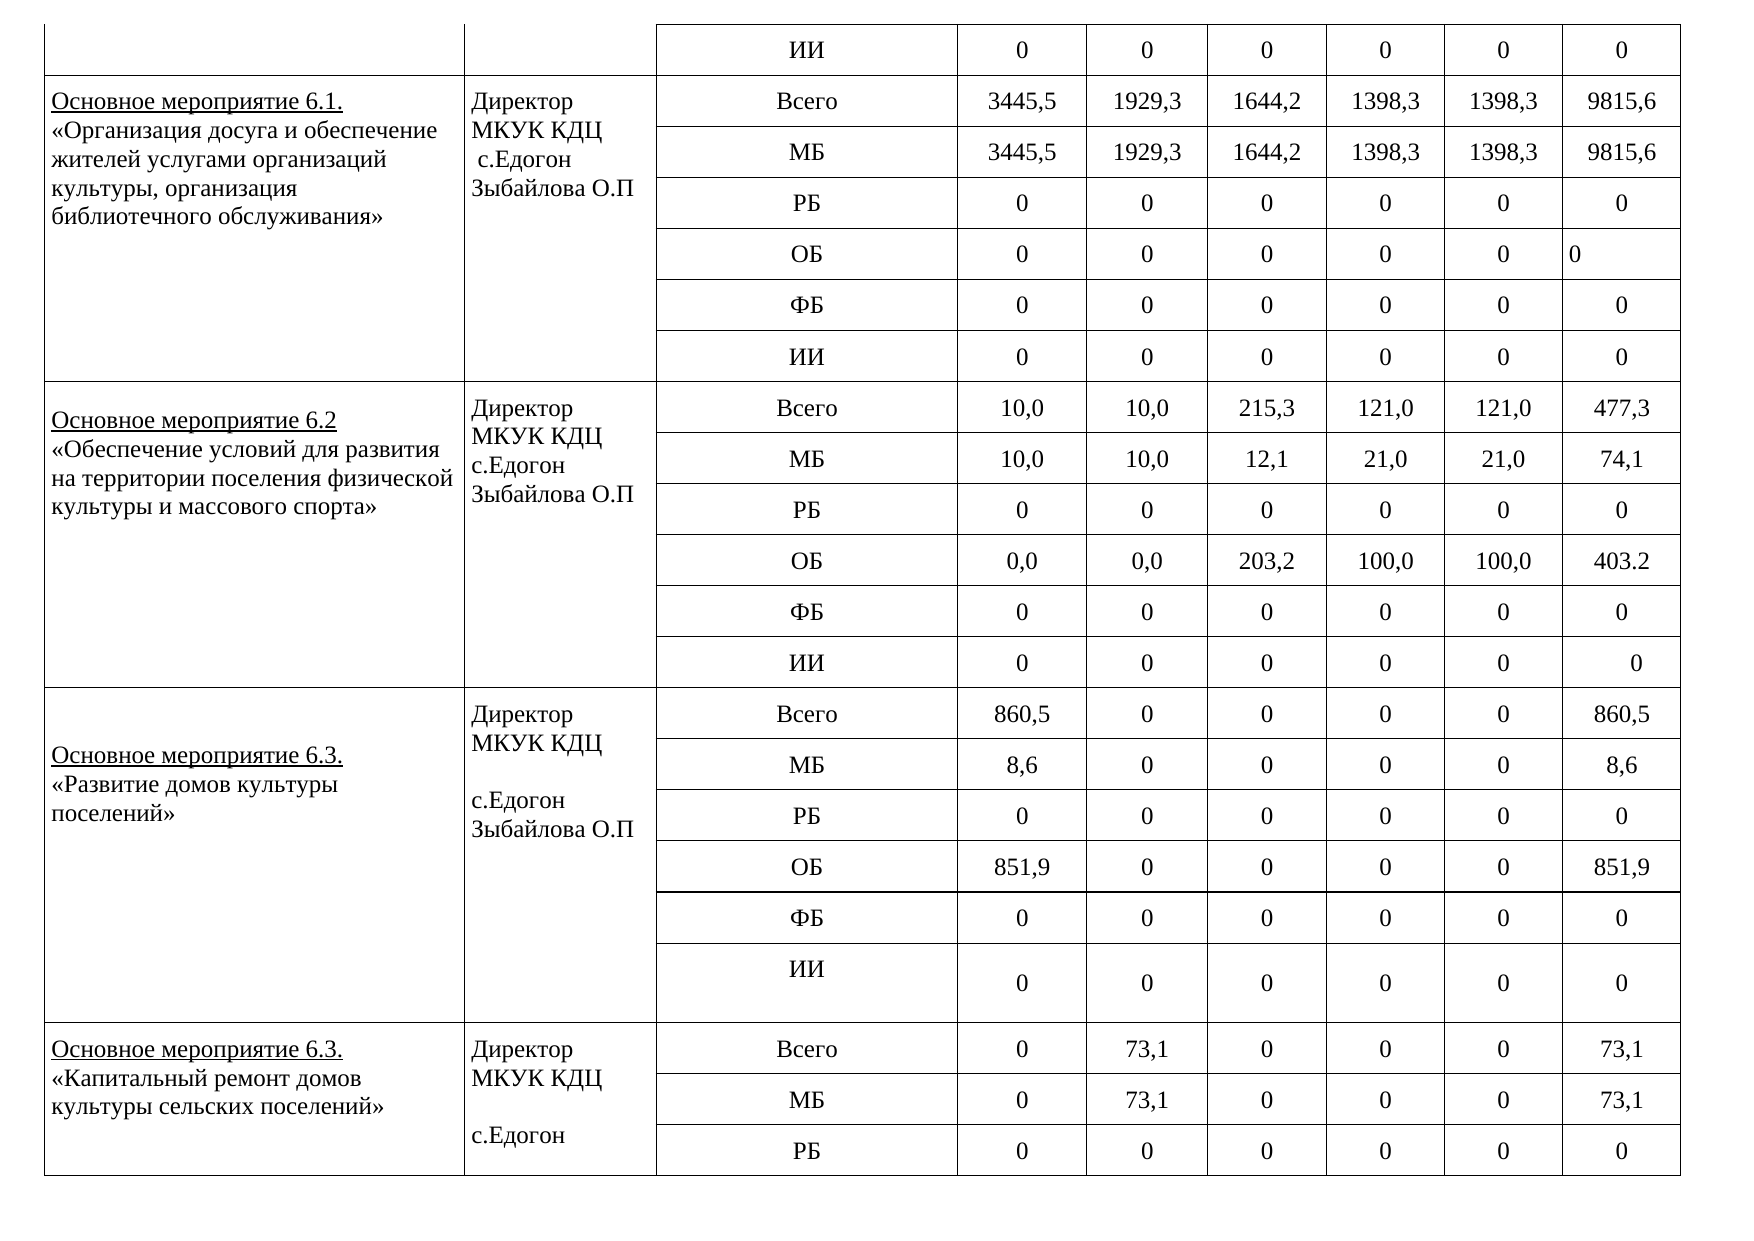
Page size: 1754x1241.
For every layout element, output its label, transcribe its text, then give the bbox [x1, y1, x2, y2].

table_cell 73,1 [1087, 1074, 1207, 1124]
table_cell 0 [1445, 944, 1562, 1022]
table_cell 21,0 [1327, 433, 1444, 483]
table_cell 0 [1087, 229, 1207, 279]
table_cell Основное мероприятие 6.3. «Капитальный ремонт домов культуры сельских поселений» [45, 1023, 464, 1175]
table_cell 73,1 [1563, 1074, 1680, 1124]
table_cell 0 [1087, 331, 1207, 381]
table_cell Директор МКУК КДЦ с.Едогон Зыбайлова О.П [465, 382, 656, 687]
table_cell 0 [1208, 484, 1326, 534]
table_cell 0 [1445, 586, 1562, 636]
table_cell 0 [958, 790, 1086, 840]
table_cell 8,6 [1563, 739, 1680, 789]
table_cell 10,0 [1087, 433, 1207, 483]
table_cell 0 [1087, 178, 1207, 228]
table_cell РБ [657, 1125, 957, 1175]
table_cell 403.2 [1563, 535, 1680, 585]
table_cell 100,0 [1445, 535, 1562, 585]
table_cell 0 [1445, 739, 1562, 789]
table_cell 0 [1327, 229, 1444, 279]
table_cell 0 [1208, 637, 1326, 687]
table_cell 0 [1563, 25, 1680, 75]
table_cell Директор МКУК КДЦ с.Едогон Зыбайлова О.П [465, 688, 656, 1022]
table_cell 121,0 [1327, 382, 1444, 432]
table_cell 0 [1208, 1074, 1326, 1124]
table_cell Всего [657, 1023, 957, 1073]
table_cell 121,0 [1445, 382, 1562, 432]
table_cell 1929,3 [1087, 76, 1207, 126]
table_cell 0 [1208, 944, 1326, 1022]
table_cell 0 [1563, 280, 1680, 330]
table_cell 0 [1087, 586, 1207, 636]
table_cell 0 [958, 484, 1086, 534]
table_cell МБ [657, 127, 957, 177]
table_cell 0 [1445, 280, 1562, 330]
table_cell 0 [1327, 790, 1444, 840]
table_cell 74,1 [1563, 433, 1680, 483]
table_cell 0 [1445, 25, 1562, 75]
table_cell 0 [1563, 637, 1680, 687]
table_cell РБ [657, 484, 957, 534]
table_cell 0 [958, 1023, 1086, 1073]
table_cell Основное мероприятие 6.1. «Организация досуга и обеспечение жителей услугами организаций культуры, организация библиотечного обслуживания» [45, 76, 464, 381]
table_cell 10,0 [1087, 382, 1207, 432]
table_cell 0 [1327, 1023, 1444, 1073]
table_cell 73,1 [1563, 1023, 1680, 1073]
table_cell 0 [1563, 331, 1680, 381]
table_cell ОБ [657, 841, 957, 891]
table_cell Всего [657, 688, 957, 738]
table_cell 0,0 [958, 535, 1086, 585]
table_cell 0 [958, 25, 1086, 75]
table_cell 0 [1445, 841, 1562, 891]
table_cell 73,1 [1087, 1023, 1207, 1073]
table_cell 0 [1208, 790, 1326, 840]
table_cell 0 [1327, 280, 1444, 330]
table_cell 0 [958, 331, 1086, 381]
table_cell 851,9 [1563, 841, 1680, 891]
table_cell ОБ [657, 229, 957, 279]
table_cell 0 [1563, 790, 1680, 840]
table_cell 0 [1208, 586, 1326, 636]
table_cell 0 [1445, 331, 1562, 381]
table_cell 0 [1563, 586, 1680, 636]
table_cell 8,6 [958, 739, 1086, 789]
table_cell 0 [1327, 586, 1444, 636]
table_cell 0 [1445, 1074, 1562, 1124]
table_cell 0 [1327, 688, 1444, 738]
table_cell 0 [1087, 1125, 1207, 1175]
table_cell 0 [1327, 739, 1444, 789]
table_cell 0 [1208, 280, 1326, 330]
table_cell 0 [1445, 790, 1562, 840]
table_cell 0 [1327, 841, 1444, 891]
table_cell 1398,3 [1327, 127, 1444, 177]
table_cell Основное мероприятие 6.3. «Развитие домов культуры поселений» [45, 688, 464, 1022]
table_cell 21,0 [1445, 433, 1562, 483]
table_cell 0 [1563, 178, 1680, 228]
table_cell ФБ [657, 893, 957, 942]
table_cell 0 [1445, 893, 1562, 942]
table_cell 0 [1208, 739, 1326, 789]
table_cell МБ [657, 739, 957, 789]
table_cell 1929,3 [1087, 127, 1207, 177]
table_cell 0 [1087, 841, 1207, 891]
table_cell ИИ [657, 944, 957, 1022]
table_cell 0 [1327, 484, 1444, 534]
table_cell ФБ [657, 280, 957, 330]
table_cell Основное мероприятие 6.2 «Обеспечение условий для развития на территории поселения физической культуры и массового спорта» [45, 382, 464, 687]
table_cell 0 [1208, 25, 1326, 75]
table_cell 0,0 [1087, 535, 1207, 585]
table_cell 0 [1445, 484, 1562, 534]
table_cell 1398,3 [1445, 76, 1562, 126]
table_cell 0 [1208, 1125, 1326, 1175]
table_cell 0 [1087, 790, 1207, 840]
table_cell ИИ [657, 331, 957, 381]
table_cell 0 [1208, 331, 1326, 381]
table_cell 3445,5 [958, 127, 1086, 177]
table_cell 0 [1563, 944, 1680, 1022]
table_cell 0 [1087, 484, 1207, 534]
table_cell 0 [1087, 893, 1207, 942]
table_cell 215,3 [1208, 382, 1326, 432]
table_cell 0 [1563, 1125, 1680, 1175]
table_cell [465, 76, 656, 381]
table_cell 0 [1327, 1125, 1444, 1175]
table_cell 203,2 [1208, 535, 1326, 585]
table_cell ОБ [657, 535, 957, 585]
table_cell 0 [1208, 841, 1326, 891]
table_cell 0 [1563, 229, 1680, 279]
table_cell ИИ [657, 25, 957, 75]
table_cell 851,9 [958, 841, 1086, 891]
table_cell 0 [958, 178, 1086, 228]
table_cell 0 [958, 944, 1086, 1022]
table_cell 1644,2 [1208, 127, 1326, 177]
table_cell 0 [1327, 25, 1444, 75]
table_cell 1644,2 [1208, 76, 1326, 126]
table_cell 1398,3 [1445, 127, 1562, 177]
table_cell 0 [1087, 25, 1207, 75]
table_cell МБ [657, 433, 957, 483]
table_cell 0 [958, 1074, 1086, 1124]
table_cell 0 [1327, 178, 1444, 228]
table_cell 0 [1445, 1023, 1562, 1073]
table_cell 100,0 [1327, 535, 1444, 585]
table_cell 0 [1445, 688, 1562, 738]
table_cell ФБ [657, 586, 957, 636]
table_cell 3445,5 [958, 76, 1086, 126]
table_cell 0 [1087, 280, 1207, 330]
table_cell Директор МКУК КДЦ с.Едогон Зыбайлова О.П [465, 1023, 656, 1175]
table_cell 0 [1208, 688, 1326, 738]
table_cell 0 [1087, 739, 1207, 789]
table_cell 0 [958, 1125, 1086, 1175]
table_cell РБ [657, 790, 957, 840]
table_cell 0 [1563, 484, 1680, 534]
table_cell 9815,6 [1563, 127, 1680, 177]
table_cell 12,1 [1208, 433, 1326, 483]
table_cell 0 [1445, 178, 1562, 228]
table_cell 0 [1087, 688, 1207, 738]
table_cell ИИ [657, 637, 957, 687]
table_cell 0 [1208, 229, 1326, 279]
table_cell 0 [1445, 229, 1562, 279]
table_cell 10,0 [958, 433, 1086, 483]
table_cell РБ [657, 178, 957, 228]
table_cell 1398,3 [1327, 76, 1444, 126]
table_cell 0 [1087, 637, 1207, 687]
table_cell Всего [657, 382, 957, 432]
table_cell 0 [1327, 944, 1444, 1022]
table_cell 0 [1208, 178, 1326, 228]
table_cell 0 [958, 280, 1086, 330]
table_cell 477,3 [1563, 382, 1680, 432]
table_cell 0 [1445, 1125, 1562, 1175]
table_cell 0 [1563, 893, 1680, 942]
table_cell 10,0 [958, 382, 1086, 432]
table_cell МБ [657, 1074, 957, 1124]
table_cell 860,5 [958, 688, 1086, 738]
table_cell 0 [1327, 893, 1444, 942]
table_cell Всего [657, 76, 957, 126]
table_cell 0 [1445, 637, 1562, 687]
table_cell 0 [958, 229, 1086, 279]
table_cell 0 [958, 637, 1086, 687]
table_cell 9815,6 [1563, 76, 1680, 126]
table_cell 860,5 [1563, 688, 1680, 738]
table_cell 0 [1327, 331, 1444, 381]
table_cell 0 [1208, 1023, 1326, 1073]
table_cell 0 [958, 893, 1086, 942]
table_cell 0 [1327, 637, 1444, 687]
table_cell 0 [958, 586, 1086, 636]
table_cell 0 [1208, 893, 1326, 942]
table_cell 0 [1087, 944, 1207, 1022]
table_cell 0 [1327, 1074, 1444, 1124]
